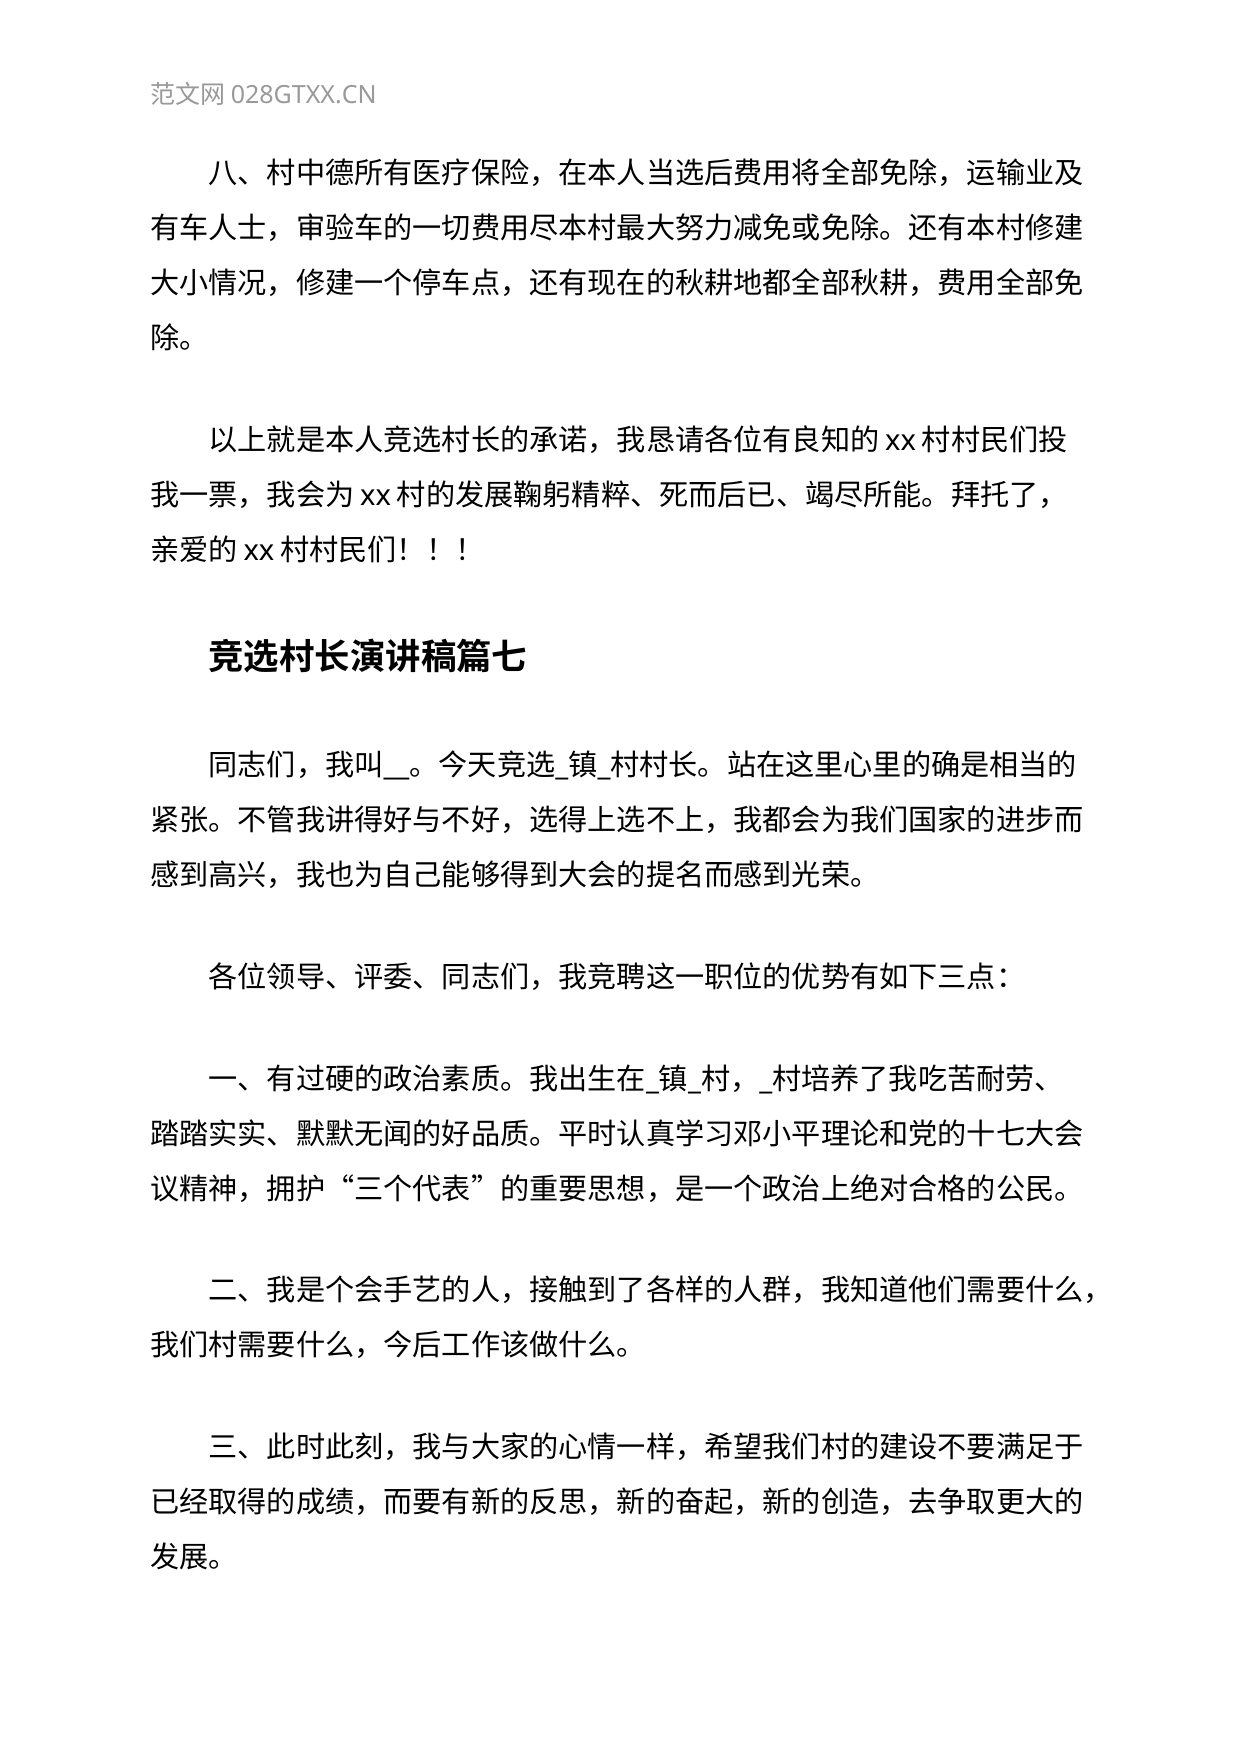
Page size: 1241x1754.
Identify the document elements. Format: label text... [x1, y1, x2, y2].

text 八、村中德所有医疗保险，在本人当选后费用将全部免除，运输业及有车人士，审验车的一切费用尽本村最大努力减免或免除。还有本村修建大小情况，修建一个停车点，还有现在的秋耕地都全部秋耕，费用全部免除。 [150, 150, 1090, 357]
text 二、我是个会手艺的人，接触到了各样的人群，我知道他们需要什么，我们村需要什么，今后工作该做什么。 [150, 1267, 1090, 1364]
text 三、此时此刻，我与大家的心情一样，希望我们村的建设不要满足于已经取得的成绩，而要有新的反思，新的奋起，新的创造，去争取更大的发展。 [150, 1424, 1090, 1576]
text 一、有过硬的政治素质。我出生在_镇_村，_村培养了我吃苦耐劳、踏踏实实、默默无闻的好品质。平时认真学习邓小平理论和党的十七大会议精神，拥护“三个代表”的重要思想，是一个政治上绝对合格的公民。 [150, 1055, 1090, 1207]
text 各位领导、评委、同志们，我竞聘这一职位的优势有如下三点： [150, 953, 1090, 996]
text 竞选村长演讲稿篇七 [150, 628, 1090, 680]
text 以上就是本人竞选村长的承诺，我恳请各位有良知的xx村村民们投我一票，我会为xx村的发展鞠躬精粹、死而后已、竭尽所能。拜托了，亲爱的xx村村民们！！！ [150, 416, 1090, 569]
text 同志们，我叫__。今天竞选_镇_村村长。站在这里心里的确是相当的紧张。不管我讲得好与不好，选得上选不上，我都会为我们国家的进步而感到高兴，我也为自己能够得到大会的提名而感到光荣。 [150, 742, 1090, 894]
